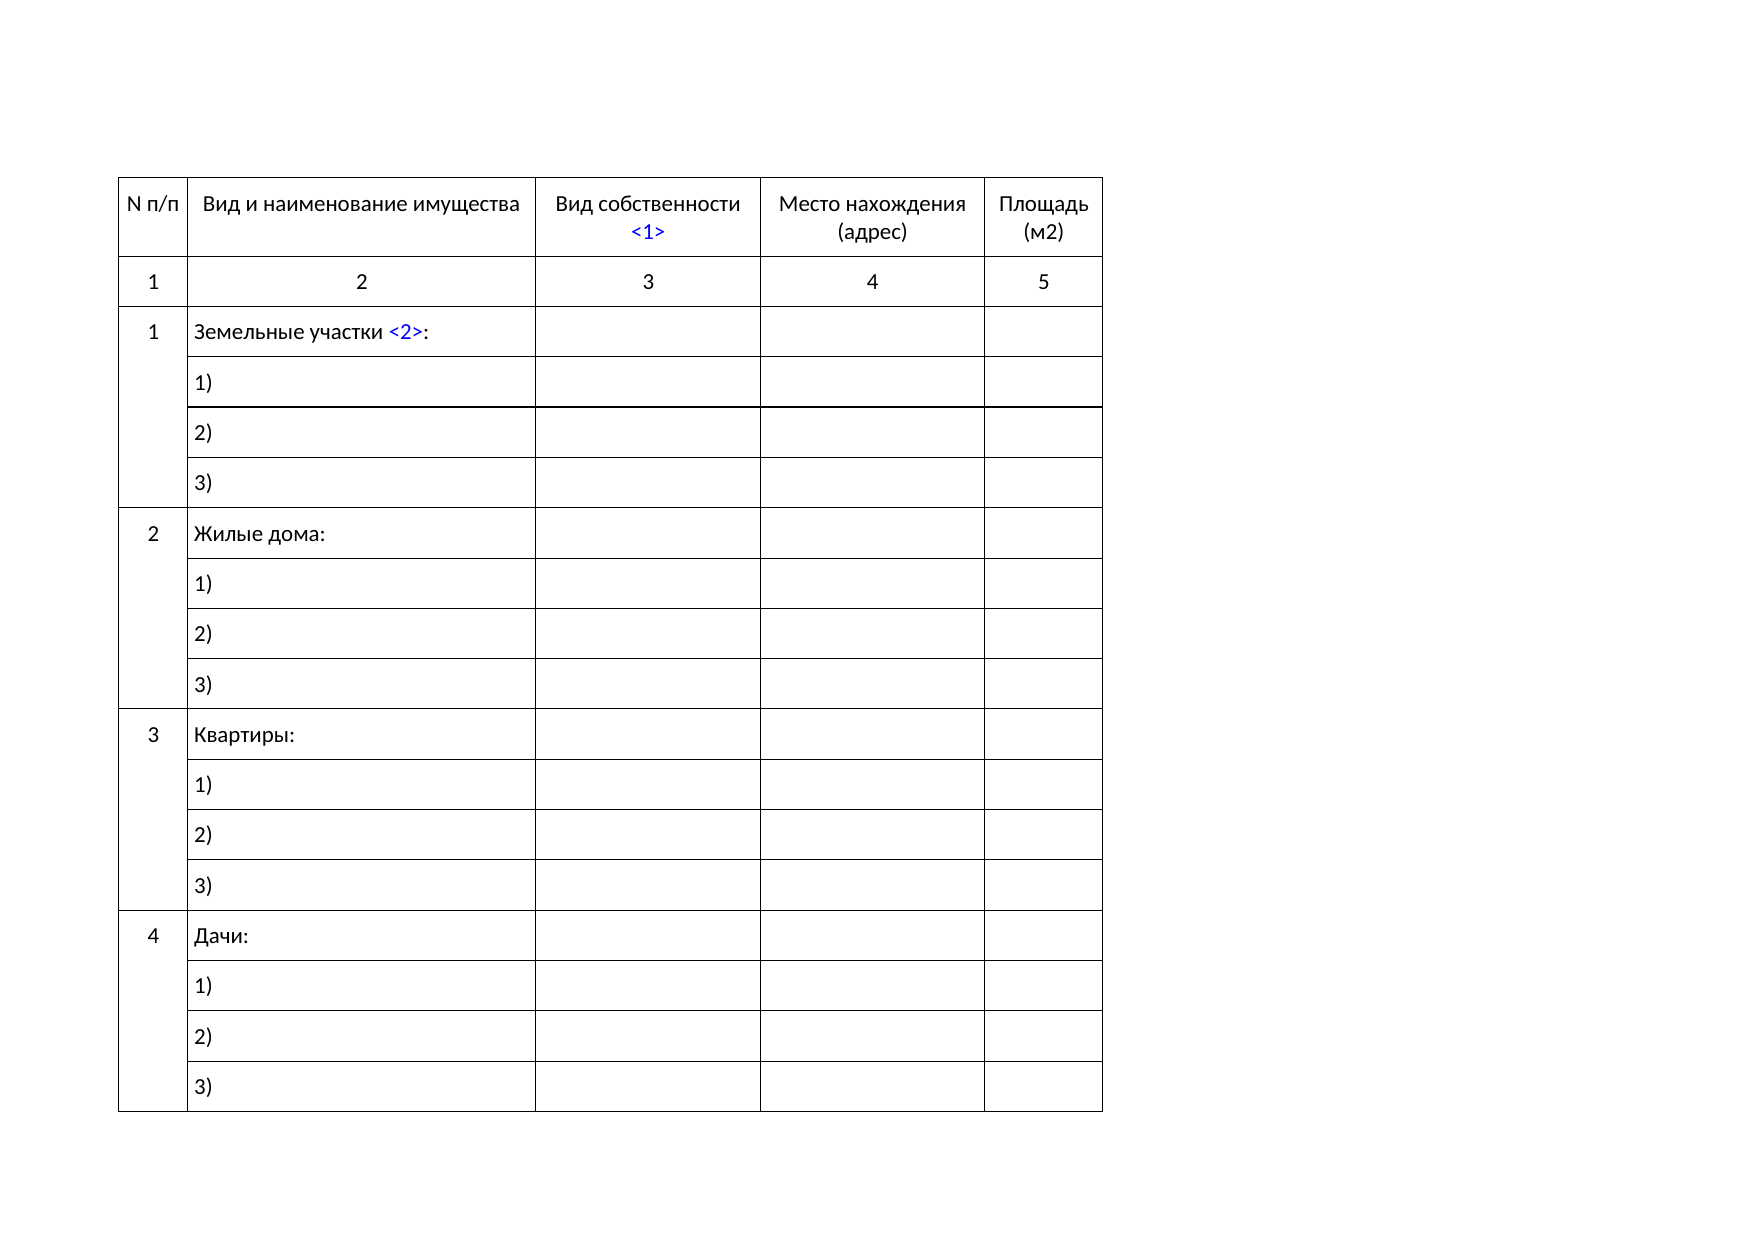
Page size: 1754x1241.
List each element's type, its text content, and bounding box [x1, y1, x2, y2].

table_cell 1) [188, 760, 535, 809]
table_cell 1 [119, 257, 187, 306]
table_cell [536, 659, 760, 708]
table_cell [761, 860, 984, 909]
table_cell [536, 961, 760, 1010]
table_cell [985, 307, 1102, 356]
table_cell 1) [188, 559, 535, 608]
table_cell 1 [119, 307, 187, 507]
table_cell [536, 559, 760, 608]
table_cell [985, 508, 1102, 557]
table_cell [536, 357, 760, 406]
table_cell [985, 810, 1102, 859]
table_cell 2) [188, 810, 535, 859]
table_cell [761, 961, 984, 1010]
table_cell [761, 408, 984, 457]
table_cell [761, 760, 984, 809]
table_cell [985, 609, 1102, 658]
table_cell [985, 357, 1102, 406]
table_cell [536, 810, 760, 859]
table_cell [536, 760, 760, 809]
table_cell [761, 709, 984, 759]
table_cell 3) [188, 1062, 535, 1111]
table_cell 2) [188, 609, 535, 658]
table_cell [985, 709, 1102, 759]
table_header Место нахождения (адрес) [761, 178, 984, 256]
table_cell [761, 1062, 984, 1111]
table_cell [761, 307, 984, 356]
table_cell [985, 961, 1102, 1010]
table_cell [536, 307, 760, 356]
table_cell 4 [761, 257, 984, 306]
table_cell 2 [119, 508, 187, 708]
table_cell [536, 709, 760, 759]
table_cell [985, 659, 1102, 708]
table_cell 5 [985, 257, 1102, 306]
table_cell 3) [188, 860, 535, 909]
table_cell 3 [119, 709, 187, 909]
table_cell [985, 911, 1102, 960]
table_cell 3) [188, 458, 535, 507]
table_cell [985, 760, 1102, 809]
table_cell [985, 408, 1102, 457]
table_cell [985, 1011, 1102, 1061]
table_cell 2) [188, 408, 535, 457]
table_cell 2 [188, 257, 535, 306]
table_cell [536, 458, 760, 507]
table_cell [536, 508, 760, 557]
table_cell 4 [119, 911, 187, 1111]
table_cell 2) [188, 1011, 535, 1061]
table_cell 1) [188, 357, 535, 406]
table_cell [761, 559, 984, 608]
table_cell [536, 1011, 760, 1061]
table_cell [761, 659, 984, 708]
table_cell [761, 458, 984, 507]
table_header Площадь (м2) [985, 178, 1102, 256]
table_cell 3 [536, 257, 760, 306]
table_cell [985, 458, 1102, 507]
table_cell Жилые дома: [188, 508, 535, 557]
table_cell [985, 1062, 1102, 1111]
table_cell Дачи: [188, 911, 535, 960]
table_cell [761, 810, 984, 859]
table_cell [761, 609, 984, 658]
table_header Вид собственности <1> [536, 178, 760, 256]
table_cell [761, 508, 984, 557]
table_cell [761, 357, 984, 406]
table_cell 1) [188, 961, 535, 1010]
table_cell 3) [188, 659, 535, 708]
table_cell [761, 1011, 984, 1061]
table_cell [536, 609, 760, 658]
table_cell [536, 408, 760, 457]
table_cell [985, 860, 1102, 909]
table_cell [985, 559, 1102, 608]
table_cell Квартиры: [188, 709, 535, 759]
table_cell [536, 1062, 760, 1111]
table_header N п/п [119, 178, 187, 256]
table_cell [536, 860, 760, 909]
table_cell [761, 911, 984, 960]
table_header Вид и наименование имущества [188, 178, 535, 256]
table_cell Земельные участки <2>: [188, 307, 535, 356]
table_cell [536, 911, 760, 960]
